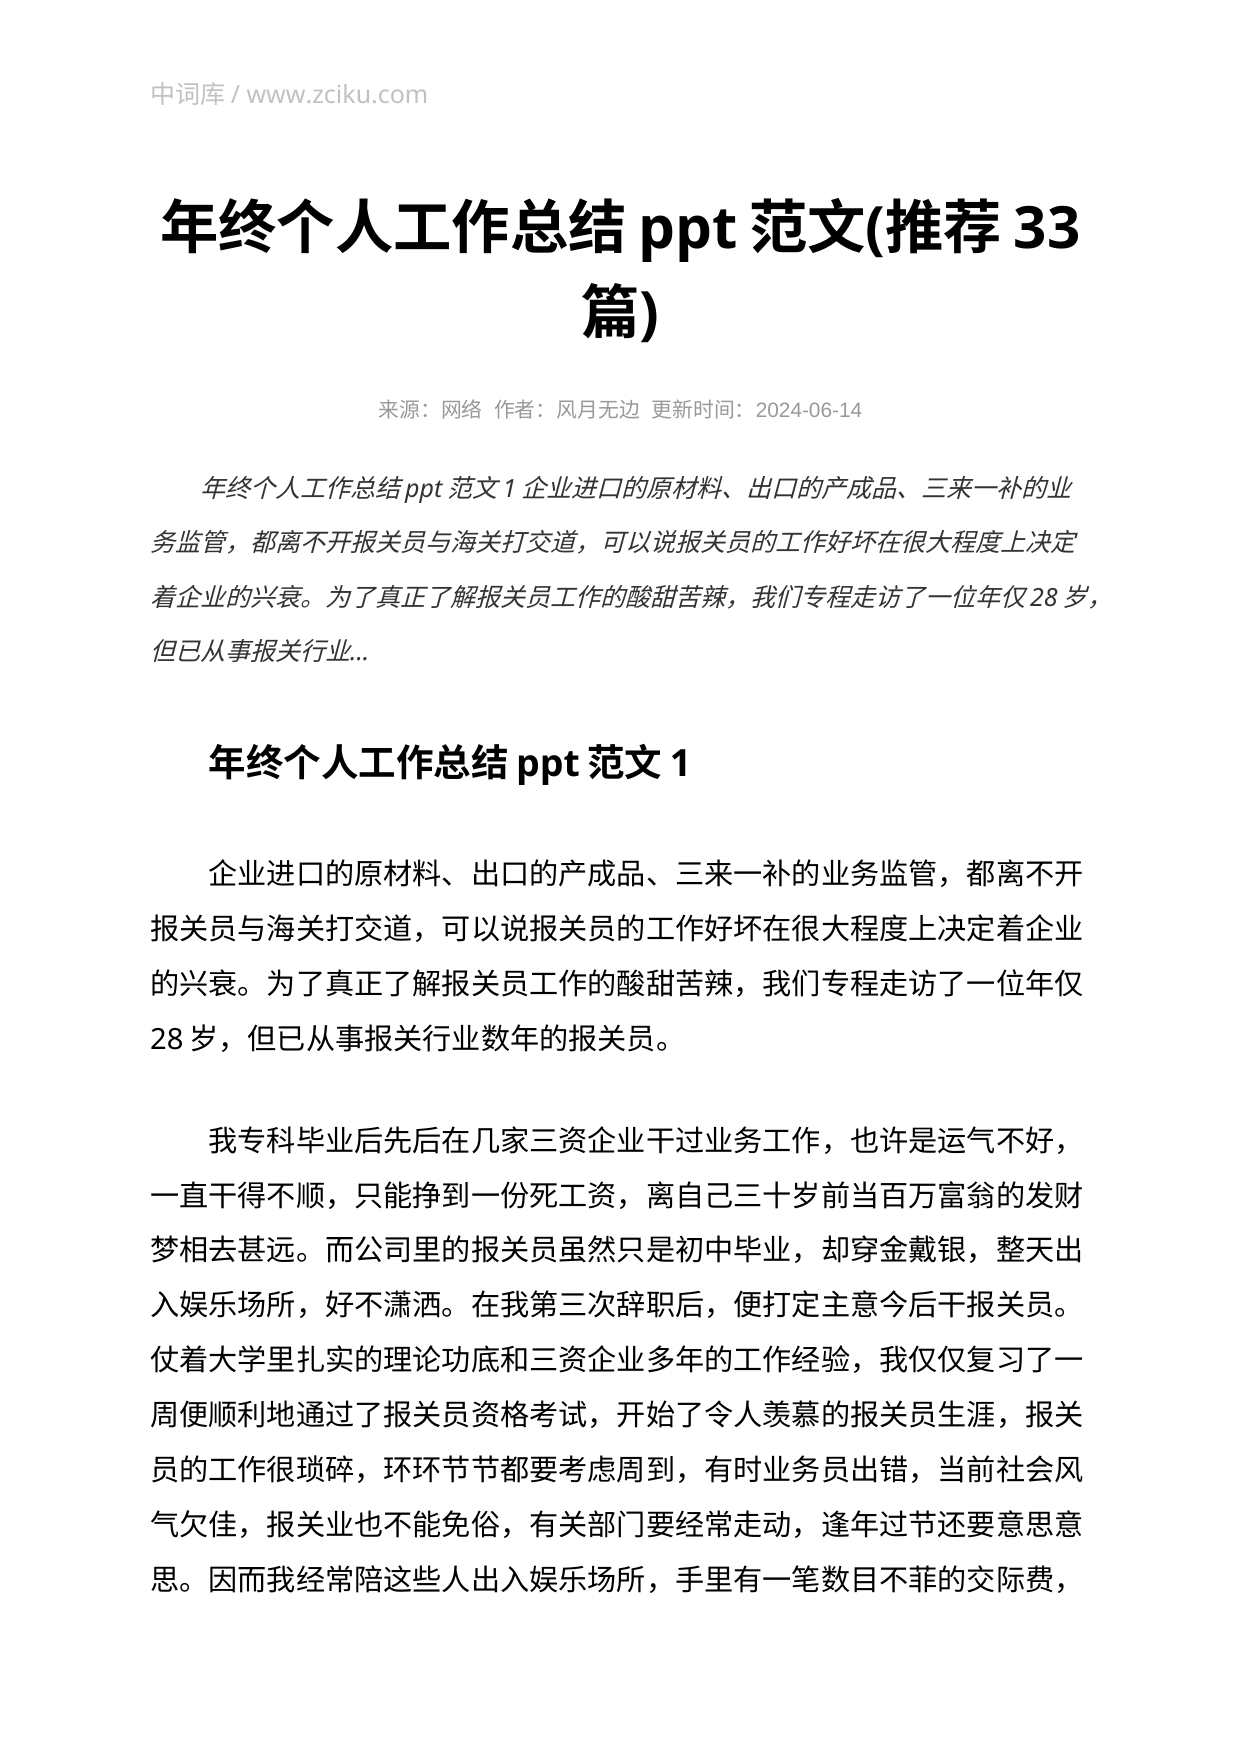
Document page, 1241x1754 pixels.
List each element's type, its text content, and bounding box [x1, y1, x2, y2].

text 年终个人工作总结ppt范文1企业进口的原材料、出口的产成品、三来一补的业务监管，都离不开报关员与海关打交道，可以说报关员的工作好坏在很大程度上决定着企业的兴衰。为了真正了解报关员工作的酸甜苦辣，我们专程走访了一位年仅28岁，但已从事报关行业... [150, 468, 1090, 668]
subtitle 年终个人工作总结ppt范文(推荐33篇) [150, 181, 1090, 351]
text 来源：网络 作者：风月无边 更新时间：2024-06-14 [150, 398, 1090, 422]
text 年终个人工作总结ppt范文1 [150, 733, 1090, 787]
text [150, 1117, 1090, 1599]
text 企业进口的原材料、出口的产成品、三来一补的业务监管，都离不开报关员与海关打交道，可以说报关员的工作好坏在很大程度上决定着企业的兴衰。为了真正了解报关员工作的酸甜苦辣，我们专程走访了一位年仅28岁，但已从事报关行业数年的报关员。 [150, 851, 1090, 1058]
